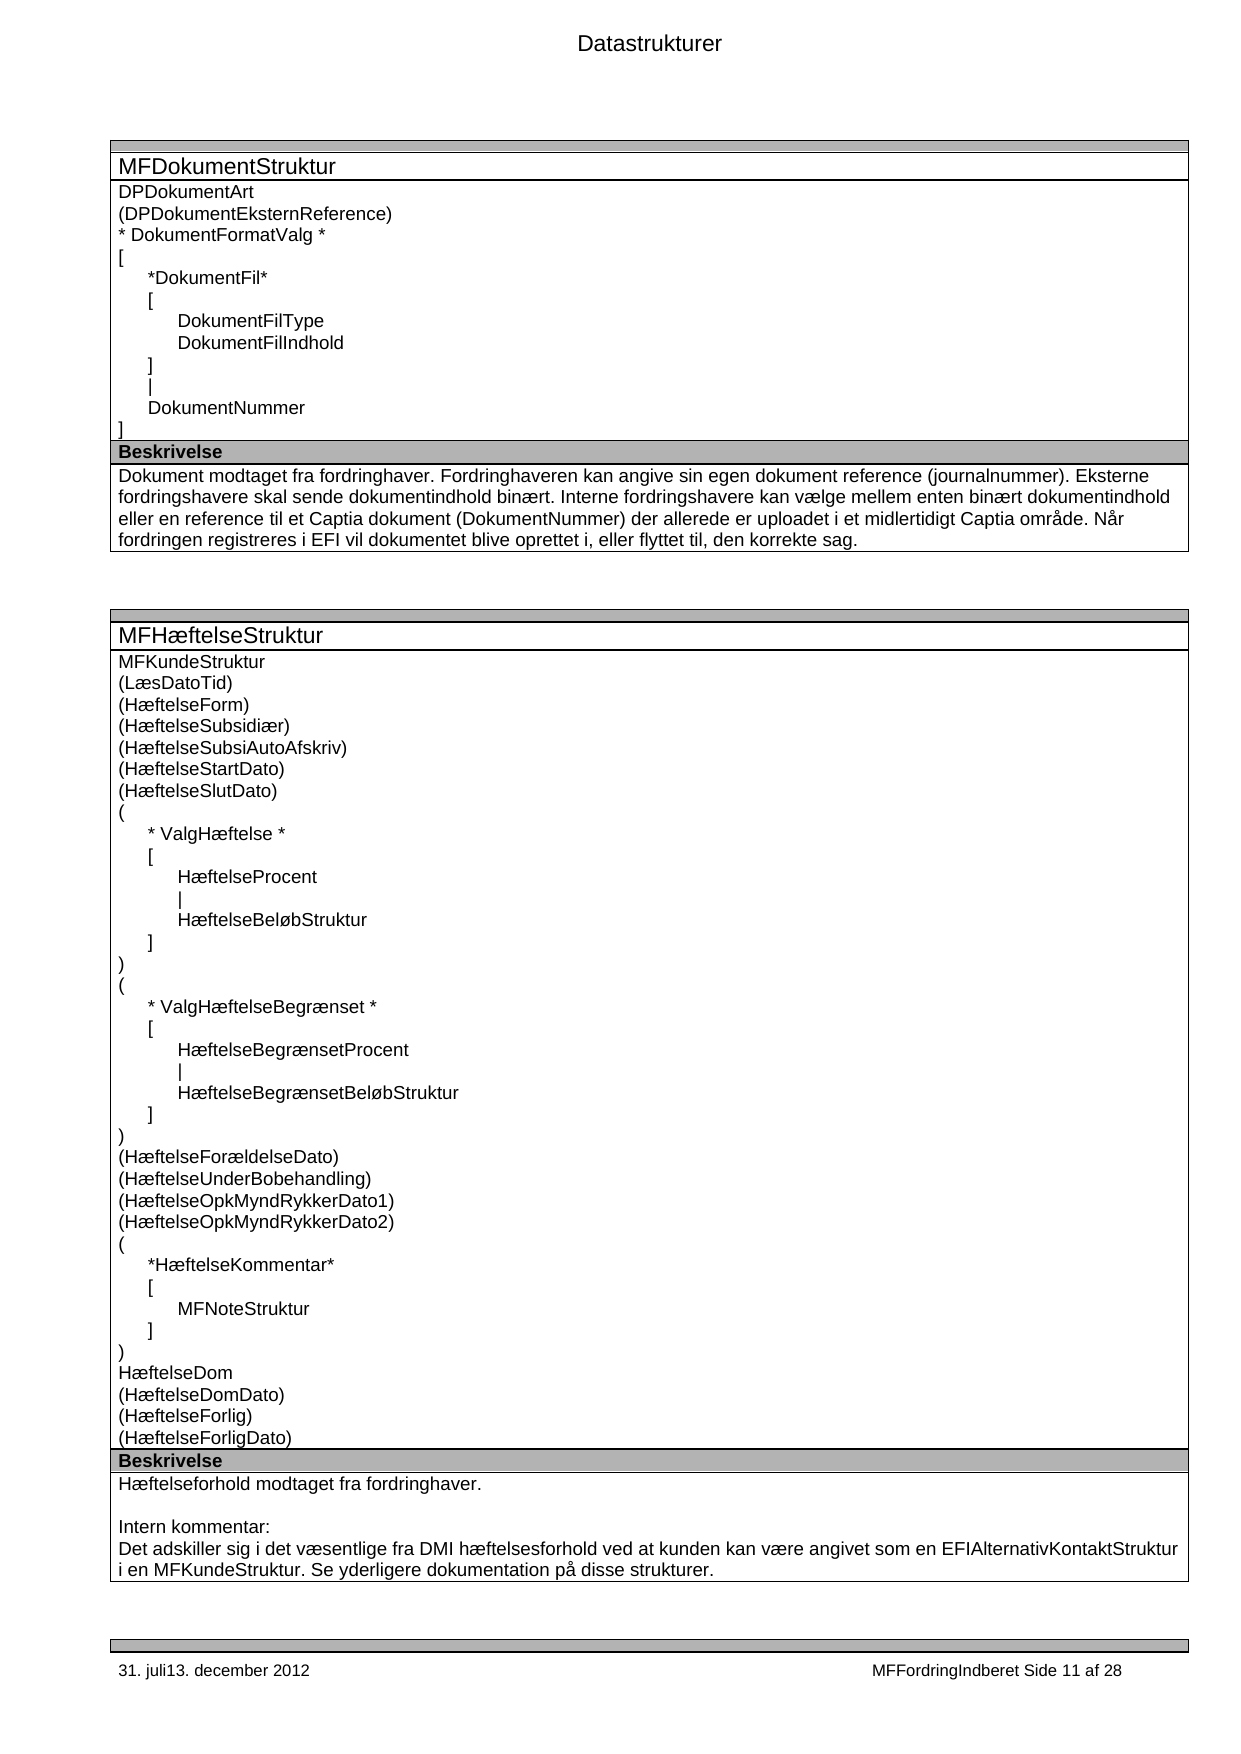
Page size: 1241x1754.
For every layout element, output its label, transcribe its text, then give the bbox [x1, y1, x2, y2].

table_cell Beskrivelse [111, 441, 1188, 463]
table_header [111, 141, 1188, 151]
table_cell DPDokumentArt (DPDokumentEksternReference) * DokumentFormatValg * [ *DokumentFil* [ DokumentFilType DokumentFilIndhold ] | DokumentNummer ] [111, 181, 1188, 440]
table_header [111, 1640, 1188, 1651]
table_cell MFHæftelseStruktur [111, 623, 1188, 649]
table_header [111, 610, 1188, 621]
table_cell MFDokumentStruktur [111, 153, 1188, 179]
table_cell MFKundeStruktur (LæsDatoTid) (HæftelseForm) (HæftelseSubsidiær) (HæftelseSubsiAutoAfskriv) (HæftelseStartDato) (HæftelseSlutDato) ( * ValgHæftelse * [ HæftelseProcent | HæftelseBeløbStruktur ] ) ( * ValgHæftelseBegrænset * [ HæftelseBegrænsetProcent | HæftelseBegrænsetBeløbStruktur ] ) (HæftelseForældelseDato) (HæftelseUnderBobehandling) (HæftelseOpkMyndRykkerDato1) (HæftelseOpkMyndRykkerDato2) ( *HæftelseKommentar* [ MFNoteStruktur ] ) HæftelseDom (HæftelseDomDato) (HæftelseForlig) (HæftelseForligDato) [111, 651, 1188, 1448]
table_cell Dokument modtaget fra fordringhaver. Fordringhaveren kan angive sin egen dokument reference (journalnummer). Eksterne fordringshavere skal sende dokumentindhold binært. Interne fordringshavere kan vælge mellem enten binært dokumentindhold eller en reference til et Captia dokument (DokumentNummer) der allerede er uploadet i et midlertidigt Captia område. Når fordringen registreres i EFI vil dokumentet blive oprettet i, eller flyttet til, den korrekte sag. [111, 465, 1188, 551]
table_cell Hæftelseforhold modtaget fra fordringhaver. Intern kommentar: Det adskiller sig i det væsentlige fra DMI hæftelsesforhold ved at kunden kan være angivet som en EFIAlternativKontaktStruktur i en MFKundeStruktur. Se yderligere dokumentation på disse strukturer. [111, 1473, 1188, 1581]
table_cell Beskrivelse [111, 1450, 1188, 1471]
